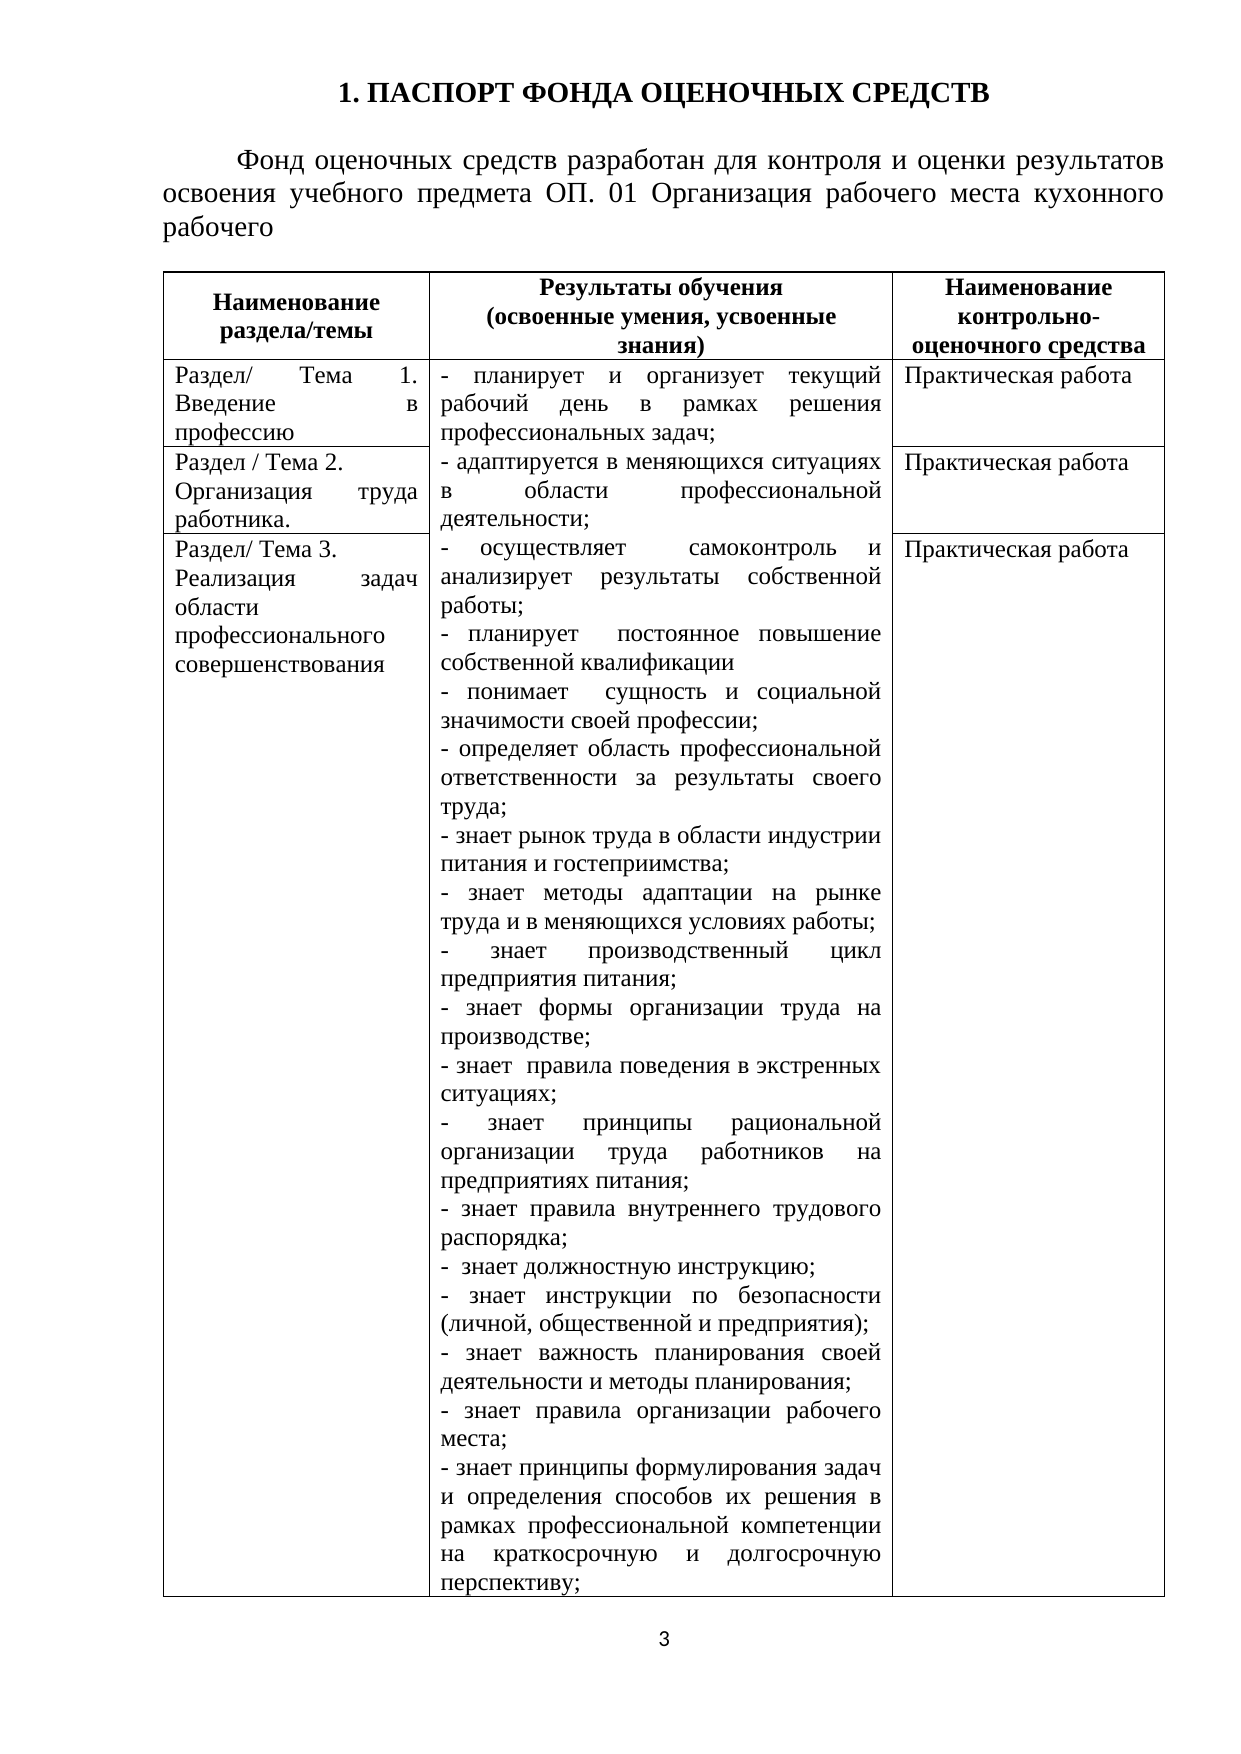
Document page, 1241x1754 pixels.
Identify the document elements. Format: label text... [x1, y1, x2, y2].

table_cell Практическая работа [893, 534, 1164, 1596]
table_cell Раздел/ Тема 1. Введение в профессию [164, 360, 429, 446]
table_cell Раздел / Тема 2. Организация труда работника. [164, 447, 429, 533]
table_cell Практическая работа [893, 447, 1164, 533]
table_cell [164, 534, 429, 1596]
table_cell Практическая работа [893, 360, 1164, 446]
table_header Наименование контрольно-оценочного средства [893, 273, 1164, 359]
table_header Результаты обучения (освоенные умения, усвоенные знания) [430, 273, 892, 359]
text Фонд оценочных средств разработан для контроля и оценки результатов освоения учебного предмета ОП. 01 Организация рабочего места кухонного рабочего [162, 142, 1165, 243]
text 1. ПАСПОРТ ФОНДА ОЦЕНОЧНЫХ СРЕДСТВ [162, 75, 1165, 108]
table_cell - планирует и организует текущий рабочий день в рамках решения профессиональных задач; - адаптируется в меняющихся ситуациях в области профессиональной деятельности; - осуществляет самоконтроль и анализирует результаты собственной работы; - планирует постоянное повышение собственной квалификации - понимает сущность и социальной значимости своей профессии; - определяет область профессиональной ответственности за результаты своего труда; - знает рынок труда в области индустрии питания и гостеприимства; - знает методы адаптации на рынке труда и в меняющихся условиях работы; - знает производственный цикл предприятия питания; - знает формы организации труда на производстве; - знает правила поведения в экстренных ситуациях; - знает принципы рациональной организации труда работников на предприятиях питания; - знает правила внутреннего трудового распорядка; - знает должностную инструкцию; - знает инструкции по безопасности (личной, общественной и предприятия); - знает важность планирования своей деятельности и методы планирования; - знает правила организации рабочего места; - знает принципы формулирования задач и определения способов их решения в рамках профессиональной компетенции на краткосрочную и долгосрочную перспективу; - знает важность самостоятельного анализа своей профессиональной деятельности и процесса собственного труда; - знает принципы и методы оценки и осуществления самоконтроля качества своей профессиональной деятельности; -знает важность оценки соответствия своей профессиональной деятельности изменяющимся требованиям к ней; -знает важность правильной постановки и реализации задач в области профессионального совершенствования; - знает основные проблемы в профессиональной деятельности и способы их решения; -знает методы осуществления самостоятельного поиска необходимой информации для решения профессиональных задач с использованием современных информационных технологий; -знает важность необходимости быть ориентированным в смежных областях профессиональной деятельности. [430, 360, 892, 1596]
table_header Наименование раздела/темы [164, 273, 429, 359]
